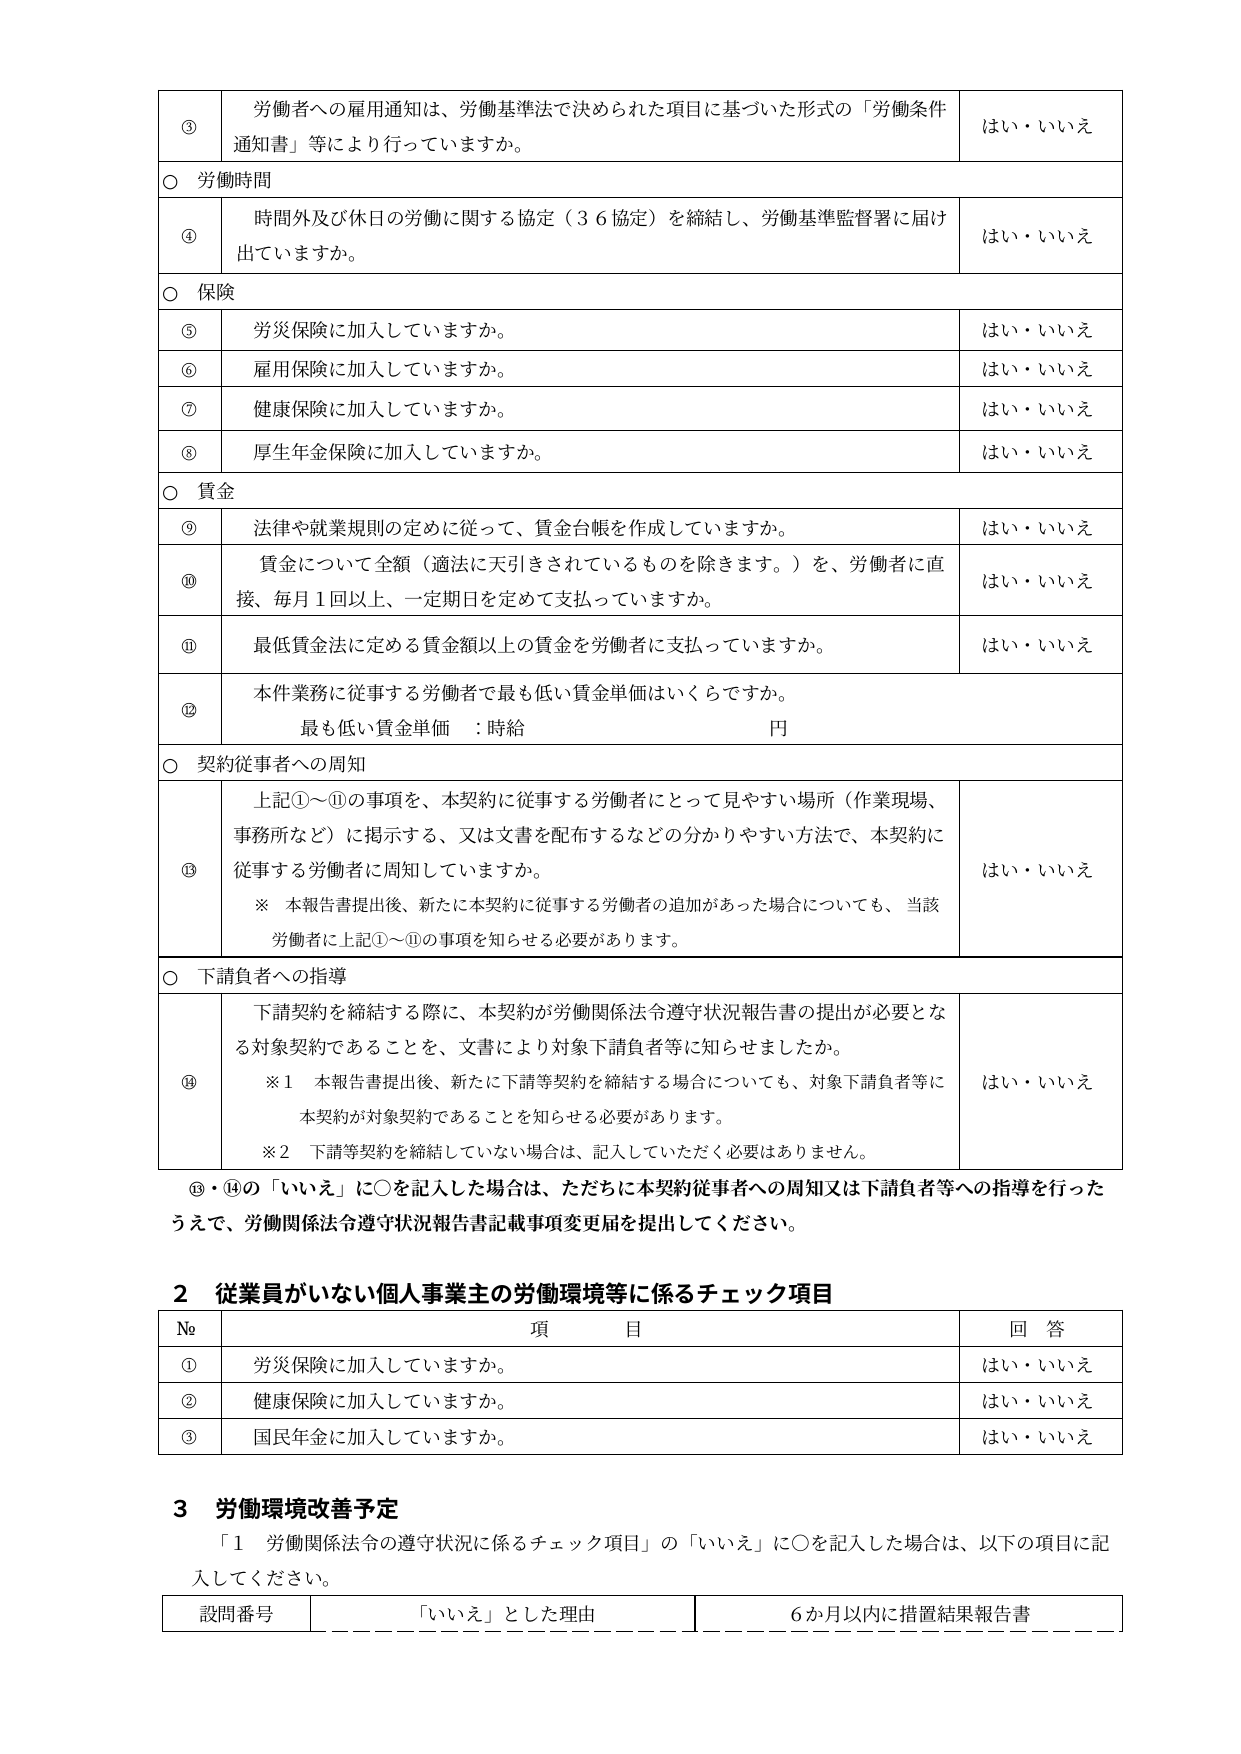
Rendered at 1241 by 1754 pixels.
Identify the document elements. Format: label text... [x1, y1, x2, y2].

table_cell 労災保険に加入していますか。 [222, 310, 959, 350]
table_cell ⑫ [159, 674, 221, 744]
text ３ 労働環境改善予定 [169, 1490, 1122, 1525]
table_cell ⑬ [159, 781, 221, 956]
table_cell はい・いいえ [960, 781, 1122, 956]
table_cell 労災保険に加入していますか。 [222, 1347, 959, 1382]
table_cell はい・いいえ [960, 545, 1122, 615]
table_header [696, 1596, 1122, 1631]
text 「１ 労働関係法令の遵守状況に係るチェック項目」の「いいえ」に○を記入した場合は、以下の項目に記入してください。 [191, 1525, 1122, 1595]
table_header 「いいえ」とした理由 [311, 1596, 694, 1631]
table_cell ○ 契約従事者への周知 [159, 745, 1122, 780]
table_cell はい・いいえ [960, 1383, 1122, 1418]
table_header 設問番号 [163, 1596, 310, 1631]
table_cell 健康保険に加入していますか。 [222, 1383, 959, 1418]
table_cell 国民年金に加入していますか。 [222, 1419, 959, 1454]
table_cell はい・いいえ [960, 994, 1122, 1168]
table_cell ① [159, 1347, 221, 1382]
table_cell 本件業務に従事する労働者で最も低い賃金単価はいくらですか。 最も低い賃金単価 ：時給 円 [222, 674, 1122, 744]
table_cell 時間外及び休日の労働に関する協定（３６協定）を締結し、労働基準監督署に届け出ていますか。 [222, 198, 959, 273]
table_cell ⑩ [159, 545, 221, 615]
table_cell 厚生年金保険に加入していますか。 [222, 431, 959, 472]
table_cell ⑨ [159, 509, 221, 544]
table_cell 法律や就業規則の定めに従って、賃金台帳を作成していますか。 [222, 509, 959, 544]
table_cell 労働者への雇用通知は、労働基準法で決められた項目に基づいた形式の「労働条件 通知書」等により行っていますか。 [222, 91, 959, 161]
table_cell ⑪ [159, 616, 221, 673]
text ２ 従業員がいない個人事業主の労働環境等に係るチェック項目 [169, 1274, 1122, 1309]
table_cell はい・いいえ [960, 351, 1122, 386]
table_cell ⑧ [159, 431, 221, 472]
table_cell ○ 労働時間 [159, 162, 1122, 197]
table_cell はい・いいえ [960, 387, 1122, 429]
text ⑬・⑭の「いいえ」に○を記入した場合は、ただちに本契約従事者への周知又は下請負者等への指導を行ったうえで、労働関係法令遵守状況報告書記載事項変更届を提出してください。 [169, 1170, 1122, 1239]
table_cell ④ [159, 198, 221, 273]
table_cell はい・いいえ [960, 431, 1122, 472]
table_cell はい・いいえ [960, 310, 1122, 350]
table_cell ⑤ [159, 310, 221, 350]
table_cell ○ 賃金 [159, 473, 1122, 508]
table_cell ③ [159, 1419, 221, 1454]
table_cell はい・いいえ [960, 509, 1122, 544]
table_cell はい・いいえ [960, 1347, 1122, 1382]
table_header № [159, 1311, 221, 1346]
table_cell ② [159, 1383, 221, 1418]
table_cell はい・いいえ [960, 616, 1122, 673]
table_cell 賃金について全額（適法に天引きされているものを除きます。）を、労働者に直接、毎月１回以上、一定期日を定めて支払っていますか。 [222, 545, 959, 615]
table_cell 下請契約を締結する際に、本契約が労働関係法令遵守状況報告書の提出が必要とな る対象契約であることを、文書により対象下請負者等に知らせましたか。 ※１ 本報告書提出後、新たに下請等契約を締結する場合についても、対象下請負者等に 本契約が対象契約であることを知らせる必要があります。 ※２ 下請等契約を締結していない場合は、記入していただく必要はありません。 [222, 994, 959, 1168]
table_cell 健康保険に加入していますか。 [222, 387, 959, 429]
table_cell ○ 保険 [159, 274, 1122, 309]
table_cell ⑭ [159, 994, 221, 1168]
table_header 回 答 [960, 1311, 1122, 1346]
table_cell はい・いいえ [960, 1419, 1122, 1454]
table_cell 雇用保険に加入していますか。 [222, 351, 959, 386]
table_cell ○ 下請負者への指導 [159, 958, 1122, 992]
table_cell はい・いいえ [960, 198, 1122, 273]
table_cell はい・いいえ [960, 91, 1122, 161]
table_header 項 目 [222, 1311, 959, 1346]
table_cell ⑥ [159, 351, 221, 386]
table_cell 最低賃金法に定める賃金額以上の賃金を労働者に支払っていますか。 [222, 616, 959, 673]
table_cell ③ [159, 91, 221, 161]
table_cell ⑦ [159, 387, 221, 429]
table_cell 上記①～⑪の事項を、本契約に従事する労働者にとって見やすい場所（作業現場、 事務所など）に掲示する、又は文書を配布するなどの分かりやすい方法で、本契約に従事する労働者に周知していますか。 ※ 本報告書提出後、新たに本契約に従事する労働者の追加があった場合についても、 当該労働者に上記①～⑪の事項を知らせる必要があります。 [222, 781, 959, 956]
